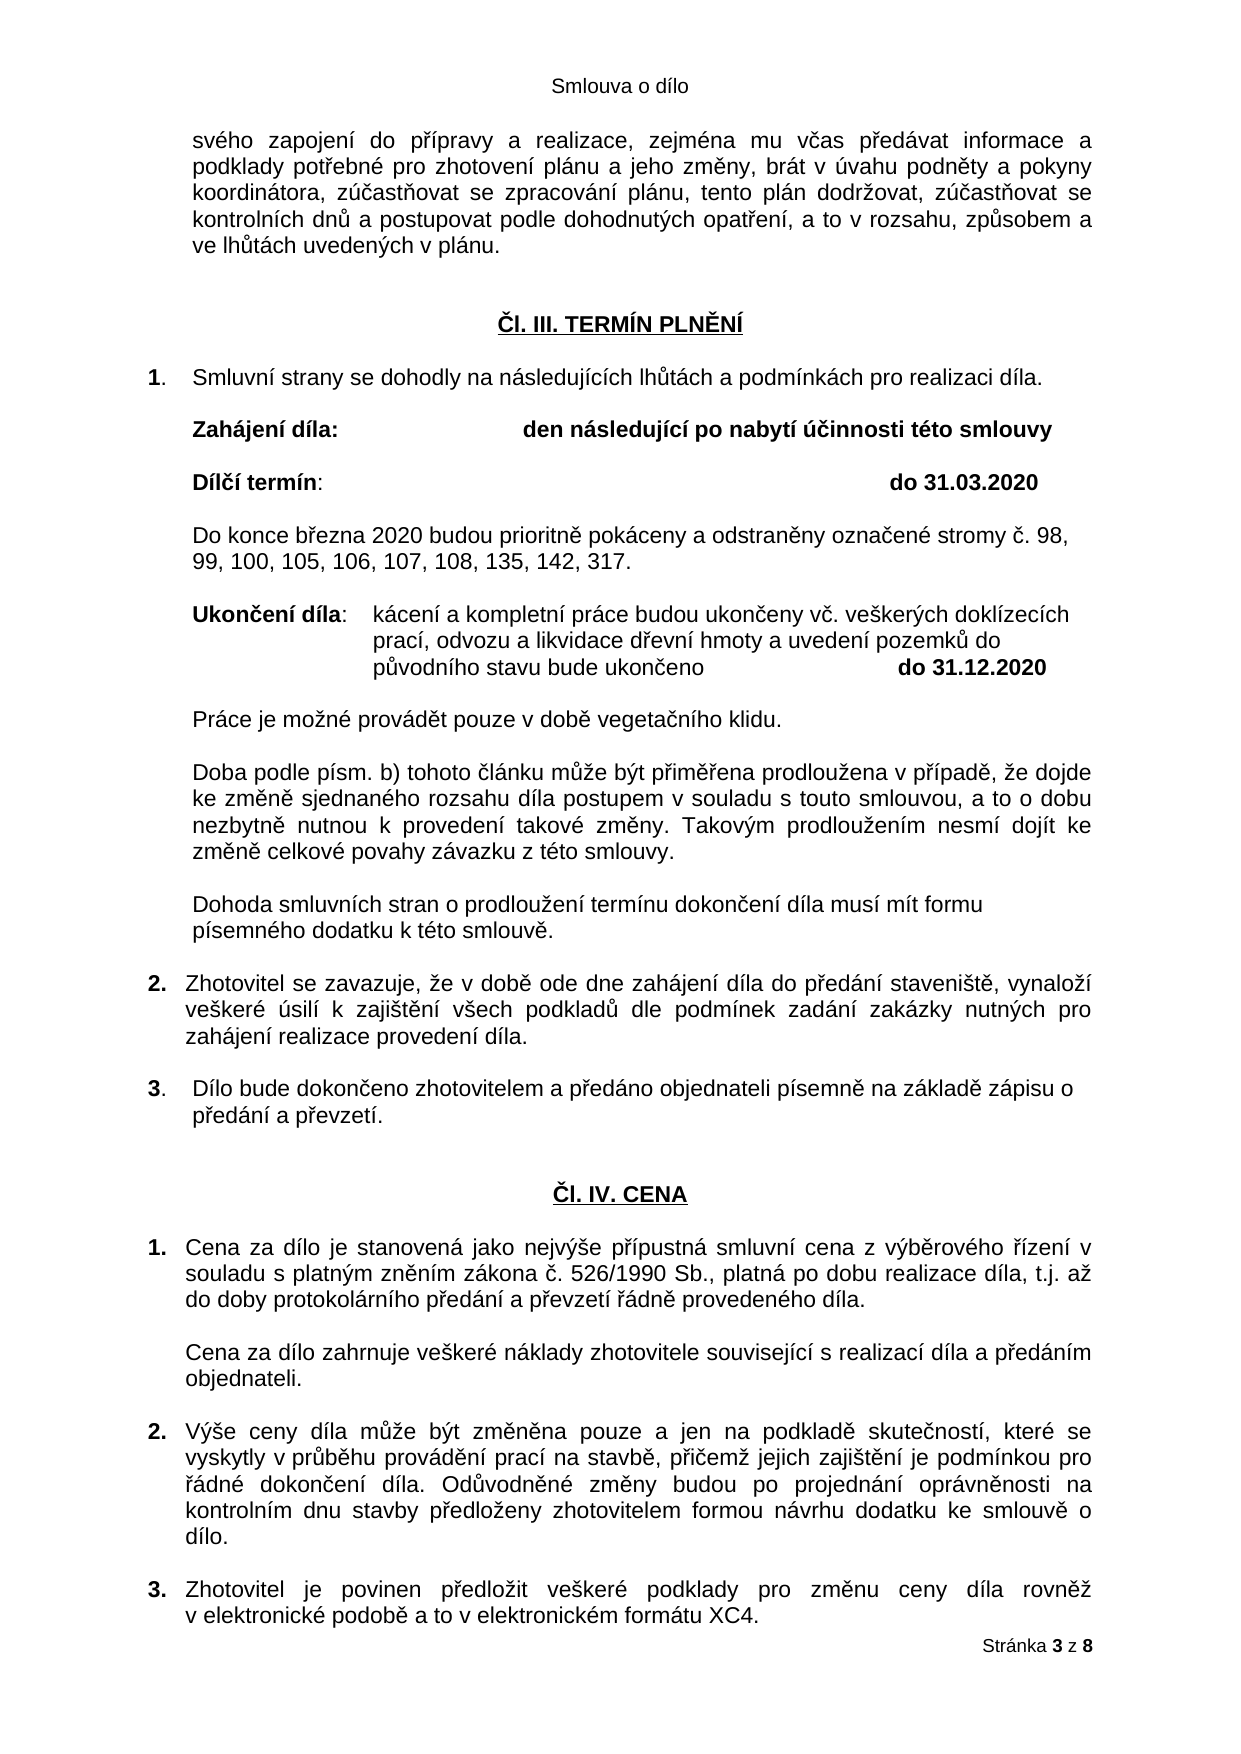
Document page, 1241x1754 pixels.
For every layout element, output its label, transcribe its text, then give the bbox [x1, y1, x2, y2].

text 1. Cena za dílo je stanovená jako nejvýše přípustná smluvní cena z výběrového řízení v souladu s platným zněním zákona č. 526/1990 Sb., platná po dobu realizace díla, t.j. až do doby protokolárního předání a převzetí řádně provedeného díla. [148, 1233, 1092, 1312]
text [192, 127, 1092, 258]
text Do konce března 2020 budou prioritně pokáceny a odstraněny označené stromy č. 98, 99, 100, 105, 106, 107, 108, 135, 142, 317. [192, 522, 1092, 574]
text Dílčí termín: do 31.03.2020 [148, 469, 1078, 496]
text Čl. IV. CENA [148, 1181, 1092, 1207]
text Ukončení díla: kácení a kompletní práce budou ukončeny vč. veškerých doklízecích prací, odvozu a likvidace dřevní hmoty a uvedení pozemků do původního stavu bude ukončeno do 31.12.2020 [192, 601, 1092, 680]
text 2. Zhotovitel se zavazuje, že v době ode dne zahájení díla do předání staveniště, vynaloží veškeré úsilí k zajištění všech podkladů dle podmínek zadání zakázky nutných pro zahájení realizace provedení díla. [148, 970, 1092, 1049]
text 1. Smluvní strany se dohodly na následujících lhůtách a podmínkách pro realizaci díla. [148, 364, 1092, 390]
text Doba podle písm. b) tohoto článku může být přiměřena prodloužena v případě, že dojde ke změně sjednaného rozsahu díla postupem v souladu s touto smlouvou, a to o dobu nezbytně nutnou k provedení takové změny. Takovým prodloužením nesmí dojít ke změně celkové povahy závazku z této smlouvy. [192, 759, 1092, 864]
text 2. Výše ceny díla může být změněna pouze a jen na podkladě skutečností, které se vyskytly v průběhu provádění prací na stavbě, přičemž jejich zajištění je podmínkou pro řádné dokončení díla. Odůvodněné změny budou po projednání oprávněnosti na kontrolním dnu stavby předloženy zhotovitelem formou návrhu dodatku ke smlouvě o dílo. [148, 1418, 1092, 1550]
text 3. Dílo bude dokončeno zhotovitelem a předáno objednateli písemně na základě zápisu o předání a převzetí. [148, 1075, 1092, 1128]
text Dohoda smluvních stran o prodloužení termínu dokončení díla musí mít formu písemného dodatku k této smlouvě. [192, 891, 1092, 943]
text 3. Zhotovitel je povinen předložit veškeré podklady pro změnu ceny díla rovněž v elektronické podobě a to v elektronickém formátu XC4. [148, 1576, 1092, 1629]
text Zahájení díla: den následující po nabytí účinnosti této smlouvy [148, 416, 1092, 443]
text Čl. III. TERMÍN PLNĚNÍ [148, 311, 1092, 337]
text Práce je možné provádět pouze v době vegetačního klidu. [148, 706, 1092, 733]
text Cena za dílo zahrnuje veškeré náklady zhotovitele související s realizací díla a předáním objednateli. [185, 1339, 1092, 1392]
